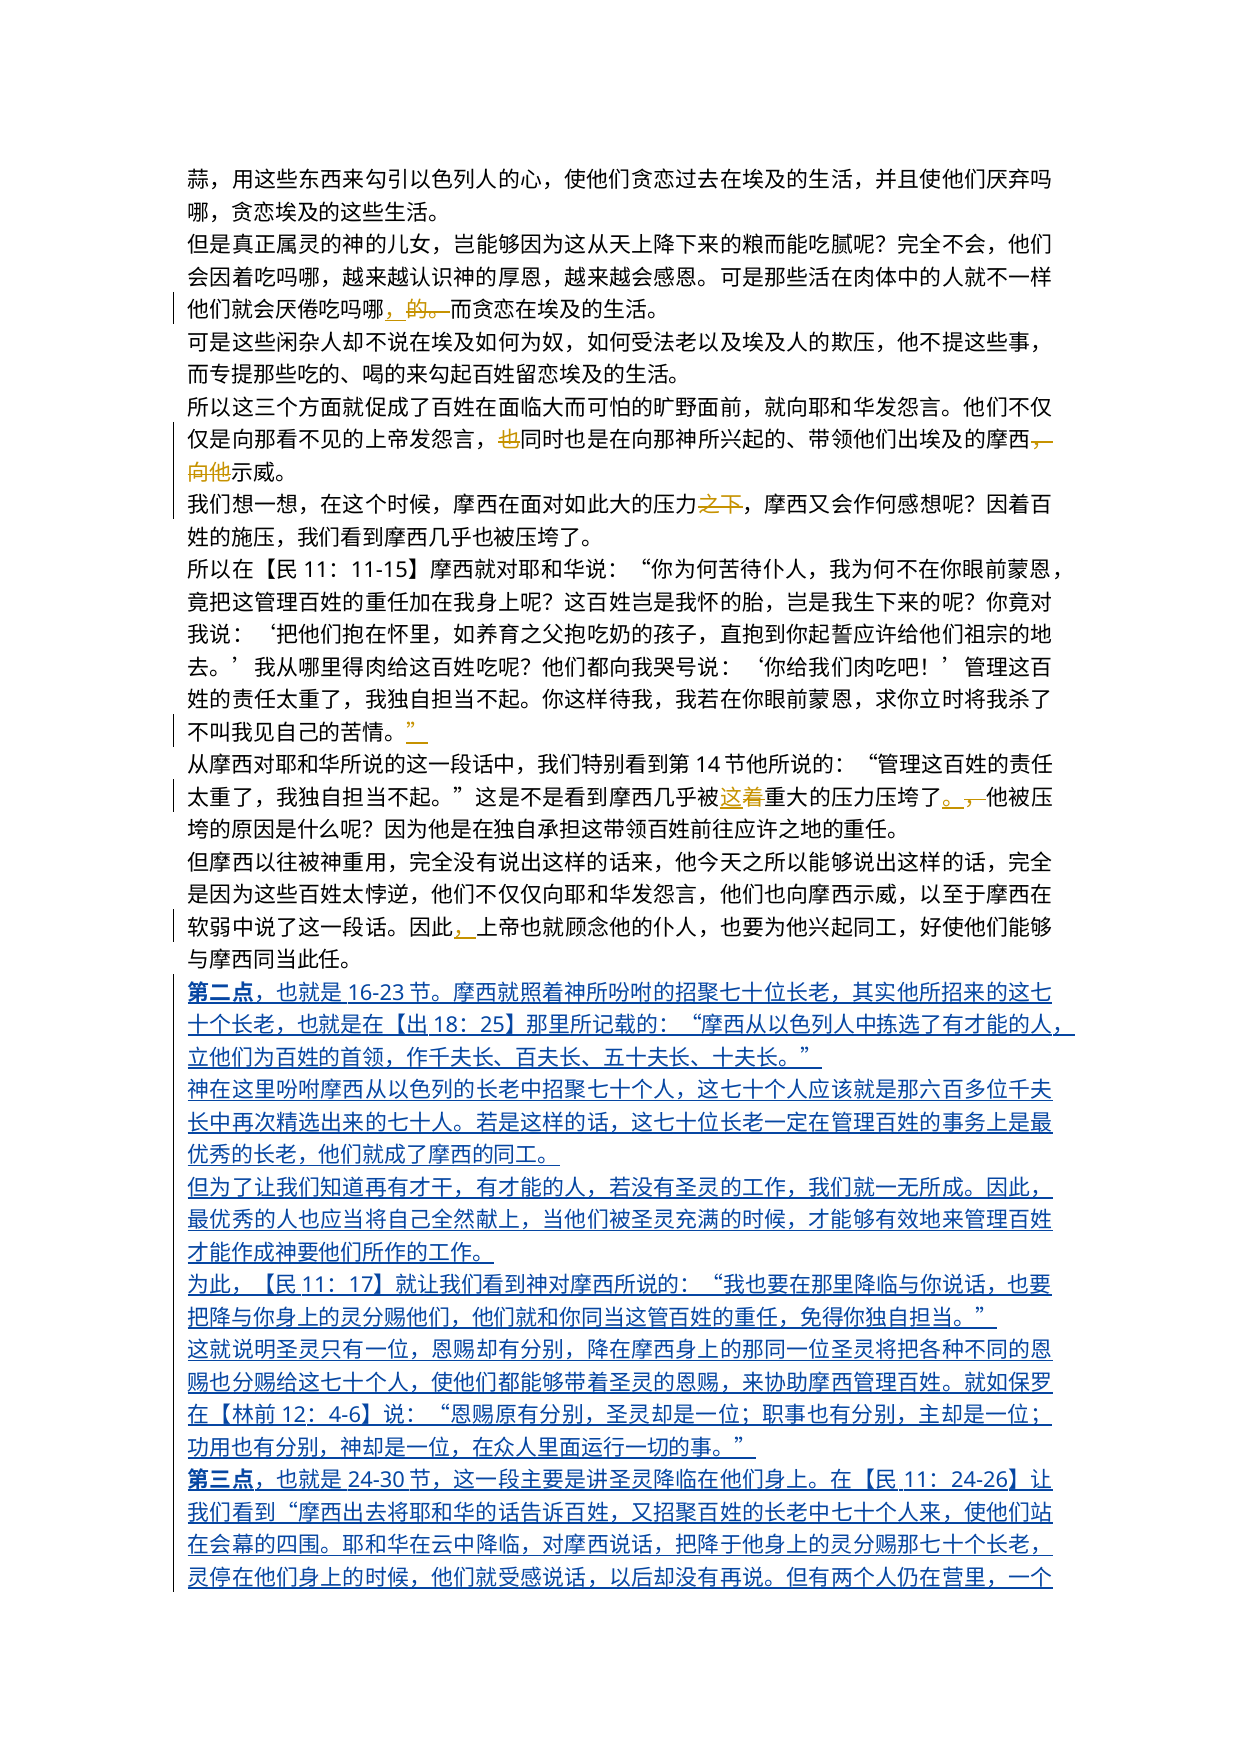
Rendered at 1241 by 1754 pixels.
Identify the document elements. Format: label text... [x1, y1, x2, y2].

text 从摩西对耶和华所说的这一段话中，我们特别看到第14节他所说的：“管理这百姓的责任太重了，我独自担当不起。”这是不是看到摩西几乎被重大的压力压垮了他被压垮的原因是什么呢？因为他是在独自承担这带领百姓前往应许之地的重任。 [187, 747, 1053, 844]
text 所以这三个方面就促成了百姓在面临大而可怕的旷野面前，就向耶和华发怨言。他们不仅仅是向那看不见的上帝发怨言，同时也是在向那神所兴起的、带领他们出埃及的摩西示威。 [187, 389, 1053, 487]
text 但摩西以往被神重用，完全没有说出这样的话来，他今天之所以能够说出这样的话，完全是因为这些百姓太悖逆，他们不仅仅向耶和华发怨言，他们也向摩西示威，以至于摩西在软弱中说了这一段话。因此上帝也就顾念他的仆人，也要为他兴起同工，好使他们能够与摩西同当此任。 [187, 844, 1053, 974]
text 我们想一想，在这个时候，摩西在面对如此大的压力，摩西又会作何感想呢？因着百姓的施压，我们看到摩西几乎也被压垮了。 [187, 487, 1053, 552]
text 所以在【民11：11-15】摩西就对耶和华说：“你为何苦待仆人，我为何不在你眼前蒙恩，竟把这管理百姓的重任加在我身上呢？这百姓岂是我怀的胎，岂是我生下来的呢？你竟对我说：‘把他们抱在怀里，如养育之父抱吃奶的孩子，直抱到你起誓应许给他们祖宗的地去。’我从哪里得肉给这百姓吃呢？他们都向我哭号说：‘你给我们肉吃吧！’管理这百姓的责任太重了，我独自担当不起。你这样待我，我若在你眼前蒙恩，求你立时将我杀了，不叫我见自己的苦情。 [187, 552, 1053, 747]
text 可是这些闲杂人却不说在埃及如何为奴，如何受法老以及埃及人的欺压，他不提这些事，而专提那些吃的、喝的来勾起百姓留恋埃及的生活。 [187, 324, 1053, 389]
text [187, 162, 1053, 227]
text 但是真正属灵的神的儿女，岂能够因为这从天上降下来的粮而能吃腻呢？完全不会，他们会因着吃吗哪，越来越认识神的厚恩，越来越会感恩。可是那些活在肉体中的人就不一样，他们就会厌倦吃吗哪而贪恋在埃及的生活。 [187, 227, 1053, 324]
